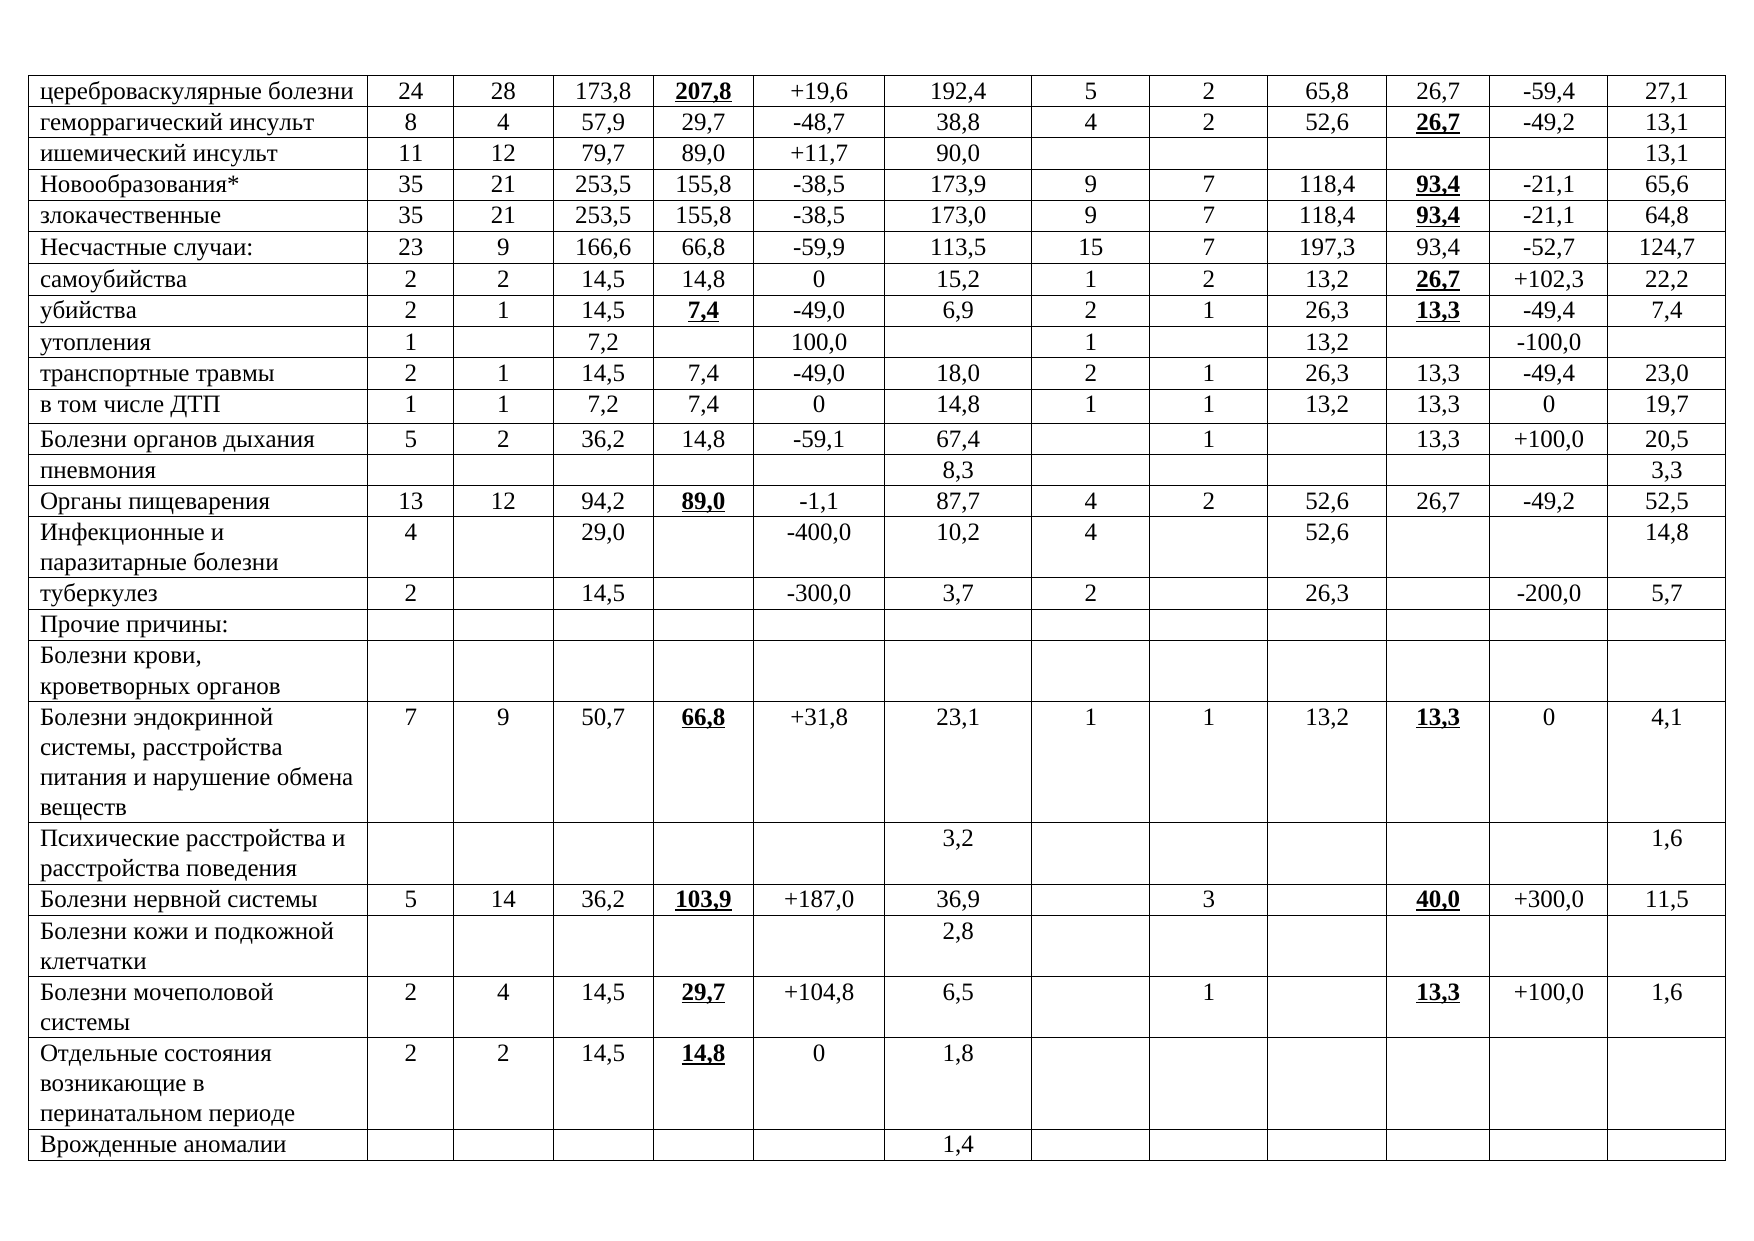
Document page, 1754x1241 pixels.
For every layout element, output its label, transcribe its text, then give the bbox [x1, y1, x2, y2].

table_cell +19,6 [754, 76, 884, 106]
table_cell [1268, 641, 1386, 701]
table_cell [754, 641, 884, 701]
table_cell [454, 610, 553, 639]
table_cell 52,6 [1268, 107, 1386, 137]
table_cell 26,7 [1387, 107, 1489, 137]
table_cell 13 [368, 486, 453, 516]
table_cell -38,5 [754, 201, 884, 231]
table_cell 26,3 [1268, 358, 1386, 388]
table_cell 1 [1032, 390, 1149, 423]
table_cell 52,6 [1268, 517, 1386, 577]
table_cell [1268, 138, 1386, 168]
table_cell 13,2 [1268, 327, 1386, 357]
table_cell 2 [368, 977, 453, 1037]
table_cell 13,2 [1268, 702, 1386, 822]
table_cell убийства [29, 296, 367, 326]
table_cell Болезни эндокринной системы, расстройства питания и нарушение обмена веществ [29, 702, 367, 822]
table_cell 13,3 [1387, 424, 1489, 454]
table_cell [885, 327, 1031, 357]
table_cell [454, 455, 553, 485]
table_cell 4 [454, 977, 553, 1037]
table_cell [1150, 138, 1267, 168]
table_cell [885, 610, 1031, 639]
table_cell [1150, 455, 1267, 485]
table_cell 14,5 [554, 1038, 653, 1128]
table_cell 23,0 [1608, 358, 1725, 388]
table_cell 18,0 [885, 358, 1031, 388]
table_cell 7,2 [554, 327, 653, 357]
table_cell 13,3 [1387, 390, 1489, 423]
table_cell 28 [454, 76, 553, 106]
table_cell [1387, 138, 1489, 168]
table_cell -21,1 [1490, 170, 1607, 199]
table_cell [1387, 517, 1489, 577]
table_cell 9 [1032, 201, 1149, 231]
table_cell 36,2 [554, 885, 653, 915]
table_cell [654, 916, 753, 976]
table_cell транспортные травмы [29, 358, 367, 388]
table_cell 3,2 [885, 823, 1031, 883]
table_cell [368, 641, 453, 701]
table_cell [1150, 578, 1267, 608]
table_cell 5 [368, 424, 453, 454]
table_cell 1 [454, 296, 553, 326]
table_cell 13,3 [1387, 296, 1489, 326]
table_cell 4 [1032, 486, 1149, 516]
table_cell 52,6 [1268, 486, 1386, 516]
table_cell [1150, 916, 1267, 976]
table_cell туберкулез [29, 578, 367, 608]
table_cell [1150, 517, 1267, 577]
table_cell Болезни мочеполовой системы [29, 977, 367, 1037]
table_cell -49,2 [1490, 107, 1607, 137]
table_cell 0 [754, 264, 884, 294]
table_cell 93,4 [1387, 201, 1489, 231]
table_cell Болезни органов дыхания [29, 424, 367, 454]
table_cell -300,0 [754, 578, 884, 608]
table_cell [1608, 641, 1725, 701]
table_cell [454, 916, 553, 976]
table_cell 100,0 [754, 327, 884, 357]
table_cell -49,4 [1490, 358, 1607, 388]
table_cell [1032, 610, 1149, 639]
table_cell [1268, 1130, 1386, 1160]
table_cell -400,0 [754, 517, 884, 577]
table_cell [1032, 455, 1149, 485]
table_cell Отдельные состояния возникающие в перинатальном периоде [29, 1038, 367, 1128]
table_cell -52,7 [1490, 232, 1607, 263]
table_cell 11,5 [1608, 885, 1725, 915]
table_cell 197,3 [1268, 232, 1386, 263]
table_cell 93,4 [1387, 232, 1489, 263]
table_cell Инфекционные и паразитарные болезни [29, 517, 367, 577]
table_cell [1268, 885, 1386, 915]
table_cell 2 [1150, 107, 1267, 137]
table_cell 1 [454, 390, 553, 423]
table_cell [1387, 641, 1489, 701]
table_cell [1268, 610, 1386, 639]
table_cell 4 [368, 517, 453, 577]
table_cell 118,4 [1268, 201, 1386, 231]
table_cell 26,7 [1387, 486, 1489, 516]
table_cell 118,4 [1268, 170, 1386, 199]
table_cell 13,3 [1387, 358, 1489, 388]
table_cell 192,4 [885, 76, 1031, 106]
table_cell 13,1 [1608, 107, 1725, 137]
table_cell 2 [1150, 486, 1267, 516]
table_cell +300,0 [1490, 885, 1607, 915]
table_cell [654, 578, 753, 608]
table_cell [654, 823, 753, 883]
table_cell 7 [368, 702, 453, 822]
table_cell 22,2 [1608, 264, 1725, 294]
table_cell 3 [1150, 885, 1267, 915]
table_cell Несчастные случаи: [29, 232, 367, 263]
table_cell [1608, 610, 1725, 639]
table_cell 1 [1150, 390, 1267, 423]
table_cell [654, 641, 753, 701]
table_cell [1387, 823, 1489, 883]
table_cell [554, 1130, 653, 1160]
table_cell [454, 327, 553, 357]
table_cell 1 [1150, 977, 1267, 1037]
table_cell [654, 517, 753, 577]
table_cell [1490, 1130, 1607, 1160]
table_cell 14,8 [654, 1038, 753, 1128]
table_cell -100,0 [1490, 327, 1607, 357]
table_cell 6,5 [885, 977, 1031, 1037]
table_cell 89,0 [654, 138, 753, 168]
table_cell 0 [1490, 390, 1607, 423]
table_cell 2 [454, 1038, 553, 1128]
table_cell 52,5 [1608, 486, 1725, 516]
table_cell [1490, 641, 1607, 701]
table_cell 21 [454, 201, 553, 231]
table_cell 38,8 [885, 107, 1031, 137]
table_cell 40,0 [1387, 885, 1489, 915]
table_cell +104,8 [754, 977, 884, 1037]
table_cell 2 [454, 424, 553, 454]
table_cell [654, 455, 753, 485]
table_cell [754, 610, 884, 639]
table_cell 1 [1150, 296, 1267, 326]
table_cell 2 [368, 264, 453, 294]
table_cell 7,4 [654, 296, 753, 326]
table_cell 14,8 [654, 424, 753, 454]
table_cell [368, 1130, 453, 1160]
table_cell 13,3 [1387, 702, 1489, 822]
table_cell +11,7 [754, 138, 884, 168]
table_cell 35 [368, 170, 453, 199]
table_cell 2 [368, 1038, 453, 1128]
table_cell цереброваскулярные болезни [29, 76, 367, 106]
table_cell [1490, 610, 1607, 639]
table_cell 113,5 [885, 232, 1031, 263]
table_cell 7 [1150, 170, 1267, 199]
table_cell 23 [368, 232, 453, 263]
table_cell Новообразования* [29, 170, 367, 199]
table_cell [1032, 823, 1149, 883]
table_cell 1 [1150, 358, 1267, 388]
table_cell 173,9 [885, 170, 1031, 199]
table_cell [754, 823, 884, 883]
table_cell [554, 610, 653, 639]
table_cell 103,9 [654, 885, 753, 915]
table_cell 2,8 [885, 916, 1031, 976]
table_cell [1032, 138, 1149, 168]
table_cell +102,3 [1490, 264, 1607, 294]
table_cell 19,7 [1608, 390, 1725, 423]
table_cell [1032, 641, 1149, 701]
table_cell Болезни нервной системы [29, 885, 367, 915]
table_cell [1150, 1130, 1267, 1160]
table_cell 89,0 [654, 486, 753, 516]
table_cell 2 [454, 264, 553, 294]
table_cell [1490, 1038, 1607, 1128]
table_cell 155,8 [654, 170, 753, 199]
table_cell 1 [1150, 424, 1267, 454]
table_cell +100,0 [1490, 977, 1607, 1037]
table_cell 14,5 [554, 578, 653, 608]
table_cell [654, 1130, 753, 1160]
table_cell 14,5 [554, 296, 653, 326]
table_cell [1387, 455, 1489, 485]
table_cell [454, 578, 553, 608]
table_cell 13,3 [1387, 977, 1489, 1037]
table_cell 29,7 [654, 977, 753, 1037]
table_cell [1268, 823, 1386, 883]
table_cell 0 [754, 1038, 884, 1128]
table_cell 5,7 [1608, 578, 1725, 608]
table_cell [1268, 1038, 1386, 1128]
table_cell 4,1 [1608, 702, 1725, 822]
table_cell 12 [454, 486, 553, 516]
table_cell [1150, 327, 1267, 357]
table_cell ишемический инсульт [29, 138, 367, 168]
table_cell 35 [368, 201, 453, 231]
table_cell [1032, 1130, 1149, 1160]
table_cell 1 [1032, 327, 1149, 357]
table_cell 14,5 [554, 358, 653, 388]
table_cell [1490, 517, 1607, 577]
table_cell 64,8 [1608, 201, 1725, 231]
table_cell +31,8 [754, 702, 884, 822]
table_cell утопления [29, 327, 367, 357]
table_cell [1032, 1038, 1149, 1128]
table_cell 7 [1150, 201, 1267, 231]
table_cell 65,8 [1268, 76, 1386, 106]
table_cell +100,0 [1490, 424, 1607, 454]
table_cell 24 [368, 76, 453, 106]
table_cell 26,7 [1387, 76, 1489, 106]
table_cell 6,9 [885, 296, 1031, 326]
table_cell [554, 641, 653, 701]
table_cell злокачественные [29, 201, 367, 231]
table_cell 10,2 [885, 517, 1031, 577]
table_cell 12 [454, 138, 553, 168]
table_cell [368, 455, 453, 485]
table_cell Органы пищеварения [29, 486, 367, 516]
table_cell 14,5 [554, 977, 653, 1037]
table_cell 9 [1032, 170, 1149, 199]
table_cell 8 [368, 107, 453, 137]
table_cell 253,5 [554, 201, 653, 231]
table_cell [1490, 916, 1607, 976]
table_cell -1,1 [754, 486, 884, 516]
table_cell 2 [1032, 296, 1149, 326]
table_cell [1387, 578, 1489, 608]
table_cell -49,0 [754, 296, 884, 326]
table_cell [1490, 823, 1607, 883]
table_cell 21 [454, 170, 553, 199]
table_cell 2 [1150, 76, 1267, 106]
table_cell 8,3 [885, 455, 1031, 485]
table_cell 2 [1032, 358, 1149, 388]
table_cell [1387, 327, 1489, 357]
table_cell 155,8 [654, 201, 753, 231]
table_cell +187,0 [754, 885, 884, 915]
table_cell 20,5 [1608, 424, 1725, 454]
table_cell 1 [1150, 702, 1267, 822]
table_cell 1 [368, 327, 453, 357]
table_cell 1,4 [885, 1130, 1031, 1160]
table_cell 11 [368, 138, 453, 168]
table_cell 93,4 [1387, 170, 1489, 199]
table_cell 50,7 [554, 702, 653, 822]
table_cell 14,8 [654, 264, 753, 294]
table_cell 29,0 [554, 517, 653, 577]
table_cell -48,7 [754, 107, 884, 137]
table_cell 14,8 [885, 390, 1031, 423]
table_cell -49,0 [754, 358, 884, 388]
table_cell Болезни крови, кроветворных органов [29, 641, 367, 701]
table_cell 1,6 [1608, 977, 1725, 1037]
table_cell [1608, 1130, 1725, 1160]
table_cell [454, 641, 553, 701]
table_cell 173,0 [885, 201, 1031, 231]
table_cell [554, 455, 653, 485]
table_cell [1032, 977, 1149, 1037]
table_cell 66,8 [654, 232, 753, 263]
table_cell 7 [1150, 232, 1267, 263]
table_cell -59,4 [1490, 76, 1607, 106]
table_cell 7,2 [554, 390, 653, 423]
table_cell 27,1 [1608, 76, 1725, 106]
table_cell [885, 641, 1031, 701]
table_cell 14,8 [1608, 517, 1725, 577]
table_cell [454, 1130, 553, 1160]
table_cell 67,4 [885, 424, 1031, 454]
table_cell 15,2 [885, 264, 1031, 294]
table_cell 7,4 [654, 358, 753, 388]
table_cell 79,7 [554, 138, 653, 168]
table_cell [654, 327, 753, 357]
table_cell [1268, 455, 1386, 485]
table_cell [1490, 455, 1607, 485]
table_cell 5 [368, 885, 453, 915]
table_cell 36,2 [554, 424, 653, 454]
table_cell 13,2 [1268, 390, 1386, 423]
table_cell пневмония [29, 455, 367, 485]
table_cell -59,9 [754, 232, 884, 263]
table_cell 13,1 [1608, 138, 1725, 168]
table_cell 90,0 [885, 138, 1031, 168]
table_cell геморрагический инсульт [29, 107, 367, 137]
table_cell 1 [368, 390, 453, 423]
table_cell [368, 610, 453, 639]
table_cell 1,6 [1608, 823, 1725, 883]
table_cell 87,7 [885, 486, 1031, 516]
table_cell 5 [1032, 76, 1149, 106]
table_cell 124,7 [1608, 232, 1725, 263]
table_cell [1032, 424, 1149, 454]
table_cell самоубийства [29, 264, 367, 294]
table_cell 2 [1150, 264, 1267, 294]
table_cell [1608, 916, 1725, 976]
table_cell 3,3 [1608, 455, 1725, 485]
table_cell 26,3 [1268, 578, 1386, 608]
table_cell [1268, 916, 1386, 976]
table_cell 15 [1032, 232, 1149, 263]
table_cell [1032, 885, 1149, 915]
table_cell 29,7 [654, 107, 753, 137]
table_cell 4 [1032, 517, 1149, 577]
table_cell в том числе ДТП [29, 390, 367, 423]
table_cell 0 [754, 390, 884, 423]
table_cell [1608, 327, 1725, 357]
table_cell 1 [1032, 264, 1149, 294]
table_cell -49,4 [1490, 296, 1607, 326]
table_cell 207,8 [654, 76, 753, 106]
table_cell [454, 823, 553, 883]
table_cell [1150, 823, 1267, 883]
table_cell [454, 517, 553, 577]
table_cell 2 [1032, 578, 1149, 608]
table_cell -59,1 [754, 424, 884, 454]
table_cell Прочие причины: [29, 610, 367, 639]
table_cell [654, 610, 753, 639]
table_cell 3,7 [885, 578, 1031, 608]
table_cell -21,1 [1490, 201, 1607, 231]
table_cell [1608, 1038, 1725, 1128]
table_cell [1268, 977, 1386, 1037]
table_cell 26,7 [1387, 264, 1489, 294]
table_cell 2 [368, 578, 453, 608]
table_cell [754, 916, 884, 976]
table_cell 2 [368, 358, 453, 388]
table_cell Психические расстройства и расстройства поведения [29, 823, 367, 883]
table_cell 4 [454, 107, 553, 137]
table_cell 1,8 [885, 1038, 1031, 1128]
table_cell 7,4 [654, 390, 753, 423]
table_cell -200,0 [1490, 578, 1607, 608]
table_cell -49,2 [1490, 486, 1607, 516]
table_cell [1387, 610, 1489, 639]
table_cell 14,5 [554, 264, 653, 294]
table_cell 173,8 [554, 76, 653, 106]
table_cell 36,9 [885, 885, 1031, 915]
table_cell 66,8 [654, 702, 753, 822]
table_cell 0 [1490, 702, 1607, 822]
table_cell [754, 455, 884, 485]
table_cell 7,4 [1608, 296, 1725, 326]
table_cell -38,5 [754, 170, 884, 199]
table_cell 253,5 [554, 170, 653, 199]
table_cell [368, 823, 453, 883]
table_cell [1032, 916, 1149, 976]
table_cell [554, 823, 653, 883]
table_cell 1 [454, 358, 553, 388]
table_cell 1 [1032, 702, 1149, 822]
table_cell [29, 1130, 367, 1160]
table_cell [1150, 1038, 1267, 1128]
table_cell [754, 1130, 884, 1160]
table_cell [1150, 641, 1267, 701]
table_cell [1150, 610, 1267, 639]
table_cell 94,2 [554, 486, 653, 516]
table_cell [1387, 1130, 1489, 1160]
table_cell [1268, 424, 1386, 454]
table_cell [368, 916, 453, 976]
table_cell [1490, 138, 1607, 168]
table_cell 26,3 [1268, 296, 1386, 326]
table_cell 13,2 [1268, 264, 1386, 294]
table_cell 9 [454, 232, 553, 263]
table_cell [1387, 1038, 1489, 1128]
table_cell 9 [454, 702, 553, 822]
table_cell [1387, 916, 1489, 976]
table_cell 166,6 [554, 232, 653, 263]
table_cell 65,6 [1608, 170, 1725, 199]
table_cell 4 [1032, 107, 1149, 137]
table_cell Болезни кожи и подкожной клетчатки [29, 916, 367, 976]
table_cell 2 [368, 296, 453, 326]
table_cell [554, 916, 653, 976]
table_cell 57,9 [554, 107, 653, 137]
table_cell 14 [454, 885, 553, 915]
table_cell 23,1 [885, 702, 1031, 822]
